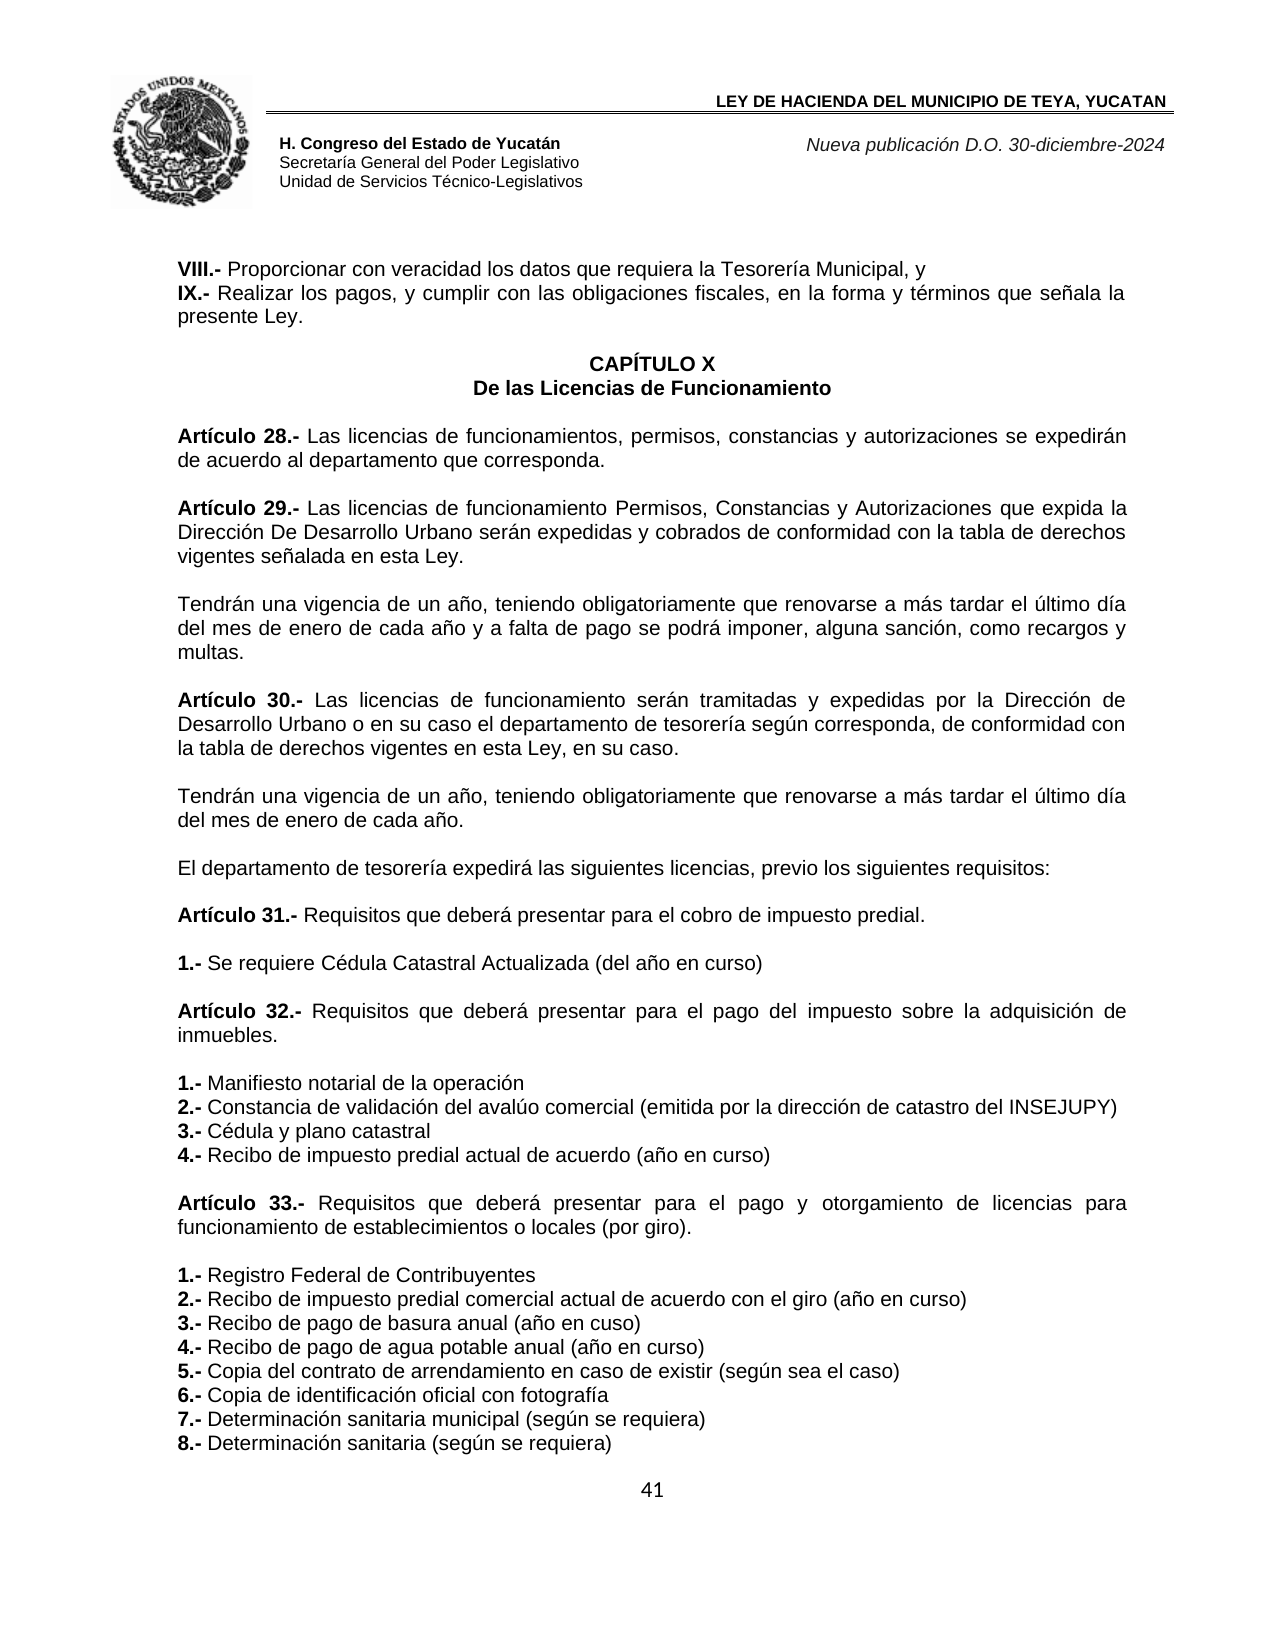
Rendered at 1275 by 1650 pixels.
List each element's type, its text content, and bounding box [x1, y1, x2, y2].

text Artículo 33.- Requisitos que deberá presentar para el pago y otorgamiento de licencias para funcionamiento de establecimientos o locales (por giro). [177, 1191, 1127, 1239]
list IX.- Realizar los pagos, y cumplir con las obligaciones fiscales, en la forma y términos que señala la presente Ley. [177, 280, 1127, 328]
text 6.- Copia de identificación oficial con fotografía [177, 1382, 1127, 1406]
text 5.- Copia del contrato de arrendamiento en caso de existir (según sea el caso) [177, 1358, 1127, 1382]
list VIII.- Proporcionar con veracidad los datos que requiera la Tesorería Municipal, y [177, 256, 1127, 280]
text 1.- Manifiesto notarial de la operación [177, 1071, 1127, 1095]
text 7.- Determinación sanitaria municipal (según se requiera) [177, 1406, 1127, 1430]
text 2.- Constancia de validación del avalúo comercial (emitida por la dirección de catastro del INSEJUPY) [177, 1095, 1127, 1119]
text 2.- Recibo de impuesto predial comercial actual de acuerdo con el giro (año en curso) [177, 1287, 1127, 1311]
text 8.- Determinación sanitaria (según se requiera) [177, 1430, 1127, 1454]
text Artículo 30.- Las licencias de funcionamiento serán tramitadas y expedidas por la Dirección de Desarrollo Urbano o en su caso el departamento de tesorería según corresponda, de conformidad con la tabla de derechos vigentes en esta Ley, en su caso. [177, 688, 1127, 759]
text 4.- Recibo de pago de agua potable anual (año en curso) [177, 1334, 1127, 1358]
text 1.- Se requiere Cédula Catastral Actualizada (del año en curso) [177, 951, 1127, 975]
subtitle De las Licencias de Funcionamiento [177, 376, 1127, 400]
text 3.- Recibo de pago de basura anual (año en cuso) [177, 1311, 1127, 1334]
text El departamento de tesorería expedirá las siguientes licencias, previo los siguientes requisitos: [177, 855, 1127, 879]
text Artículo 31.- Requisitos que deberá presentar para el cobro de impuesto predial. [177, 903, 1127, 927]
text Artículo 32.- Requisitos que deberá presentar para el pago del impuesto sobre la adquisición de inmuebles. [177, 999, 1127, 1047]
text 1.- Registro Federal de Contribuyentes [177, 1263, 1127, 1287]
subtitle CAPÍTULO X [177, 352, 1127, 376]
text Tendrán una vigencia de un año, teniendo obligatoriamente que renovarse a más tardar el último día del mes de enero de cada año y a falta de pago se podrá imponer, alguna sanción, como recargos y multas. [177, 592, 1127, 664]
text 3.- Cédula y plano catastral [177, 1119, 1127, 1143]
text Tendrán una vigencia de un año, teniendo obligatoriamente que renovarse a más tardar el último día del mes de enero de cada año. [177, 783, 1127, 831]
text 4.- Recibo de impuesto predial actual de acuerdo (año en curso) [177, 1143, 1127, 1167]
text Artículo 29.- Las licencias de funcionamiento Permisos, Constancias y Autorizaciones que expida la Dirección De Desarrollo Urbano serán expedidas y cobrados de conformidad con la tabla de derechos vigentes señalada en esta Ley. [177, 496, 1127, 568]
text Artículo 28.- Las licencias de funcionamientos, permisos, constancias y autorizaciones se expedirán de acuerdo al departamento que corresponda. [177, 424, 1127, 472]
